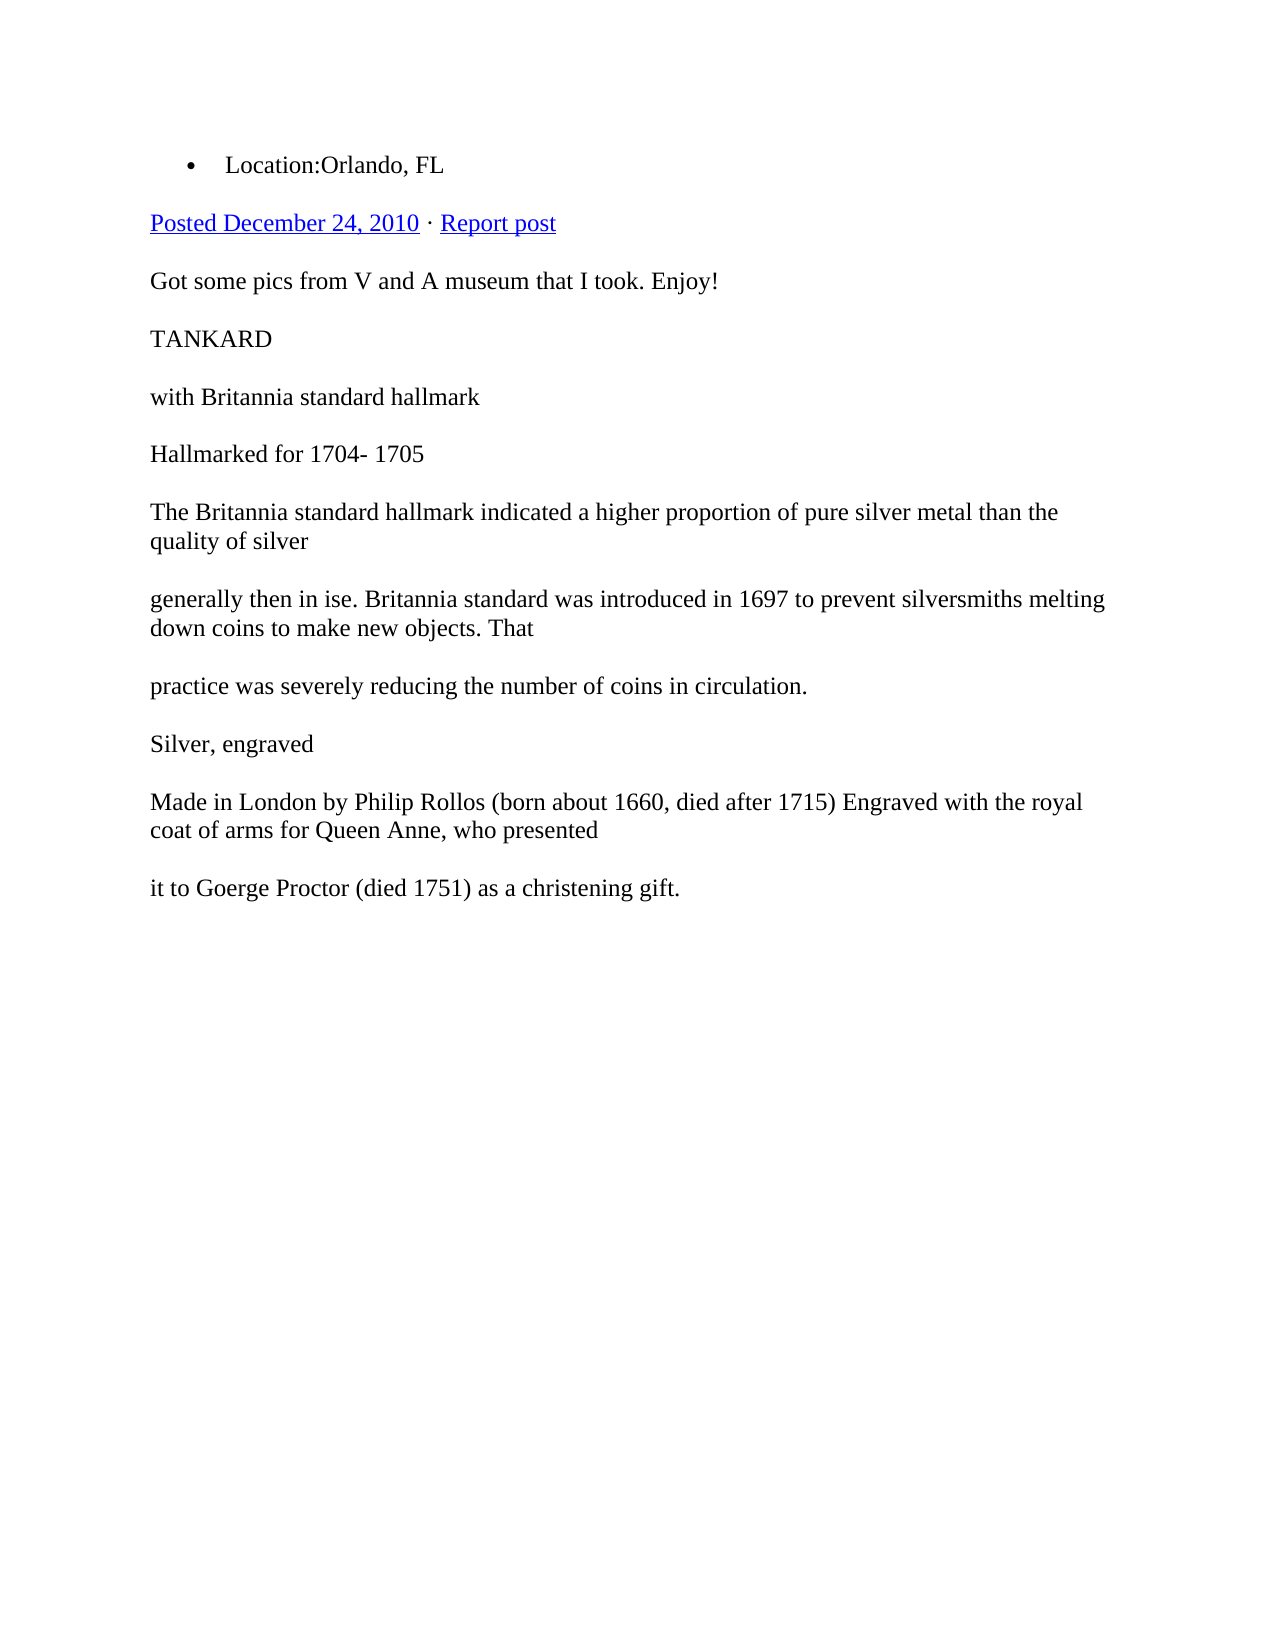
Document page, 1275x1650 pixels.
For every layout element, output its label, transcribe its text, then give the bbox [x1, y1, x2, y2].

text Got some pics from V and A museum that I took. Enjoy! [150, 266, 1125, 294]
text TANKARD [150, 324, 1125, 352]
text Silver, engraved [150, 729, 1125, 757]
text practice was severely reducing the number of coins in circulation. [150, 671, 1125, 699]
text The Britannia standard hallmark indicated a higher proportion of pure silver metal than the quality of silver [150, 497, 1125, 555]
text it to Goerge Proctor (died 1751) as a christening gift. [150, 873, 1125, 902]
list Location:Orlando, FL [187, 150, 1125, 179]
text with Britannia standard hallmark [150, 382, 1125, 410]
text Posted December 24, 2010 · Report post [150, 208, 1125, 237]
text generally then in ise. Britannia standard was introduced in 1697 to prevent silversmiths melting down coins to make new objects. That [150, 584, 1125, 642]
text Made in London by Philip Rollos (born about 1660, died after 1715) Engraved with the royal coat of arms for Queen Anne, who presented [150, 787, 1125, 844]
text Hallmarked for 1704- 1705 [150, 439, 1125, 468]
